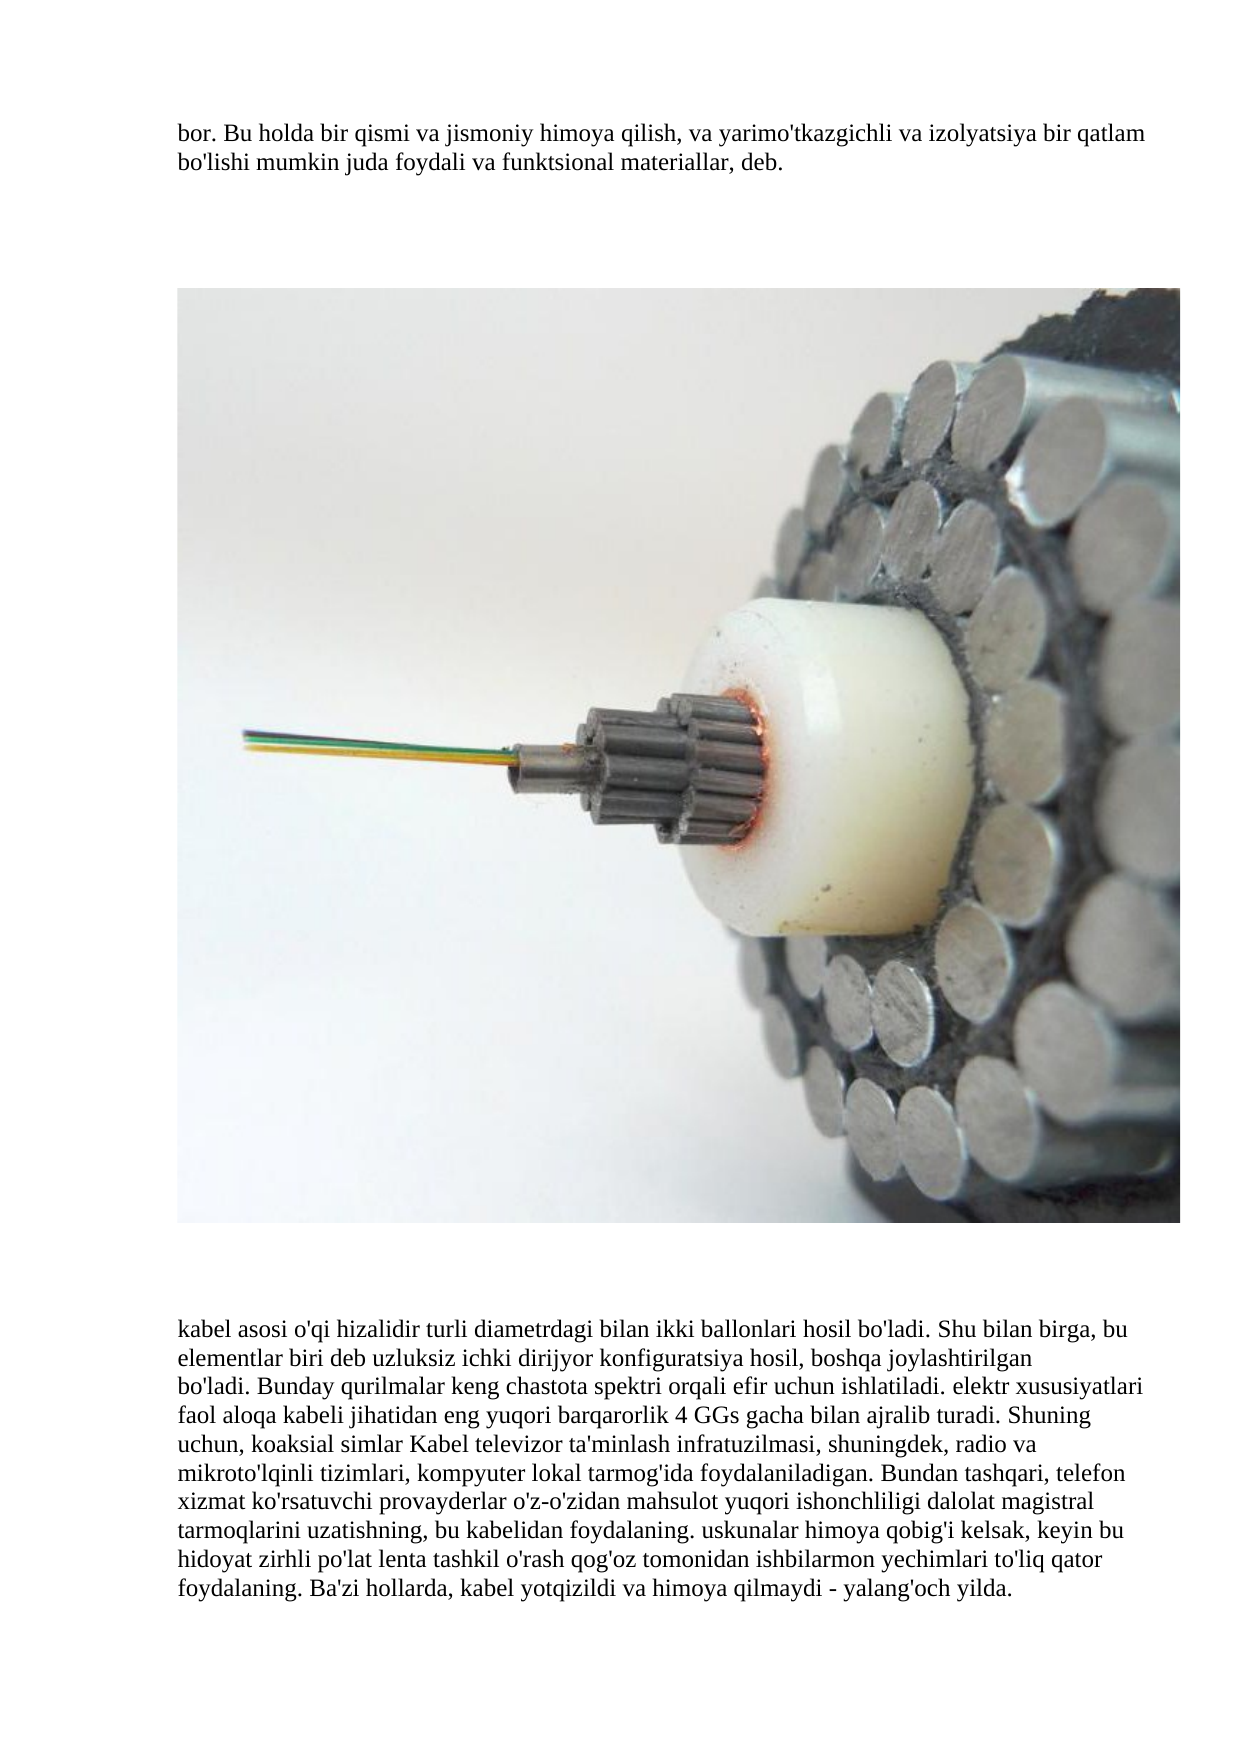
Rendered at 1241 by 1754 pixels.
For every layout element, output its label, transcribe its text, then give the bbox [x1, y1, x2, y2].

text kabel asosi o'qi hizalidir turli diametrdagi bilan ikki ballonlari hosil bo'ladi. Shu bilan birga, bu elementlar biri deb uzluksiz ichki dirijyor konfiguratsiya hosil, boshqa joylashtirilgan bo'ladi. Bunday qurilmalar keng chastota spektri orqali efir uchun ishlatiladi. elektr xususiyatlari faol aloqa kabeli jihatidan eng yuqori barqarorlik 4 GGs gacha bilan ajralib turadi. Shuning uchun, koaksial simlar Kabel televizor ta'minlash infratuzilmasi, shuningdek, radio va mikroto'lqinli tizimlari, kompyuter lokal tarmog'ida foydalaniladigan. Bundan tashqari, telefon xizmat ko'rsatuvchi provayderlar o'z-o'zidan mahsulot yuqori ishonchliligi dalolat magistral tarmoqlarini uzatishning, bu kabelidan foydalaning. uskunalar himoya qobig'i kelsak, keyin bu hidoyat zirhli po'lat lenta tashkil o'rash qog'oz tomonidan ishbilarmon yechimlari to'liq qator foydalaning. Ba'zi hollarda, kabel yotqizildi va himoya qilmaydi - yalang'och yilda. [177, 1314, 1152, 1601]
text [177, 118, 1152, 176]
picture [177, 288, 1181, 1223]
